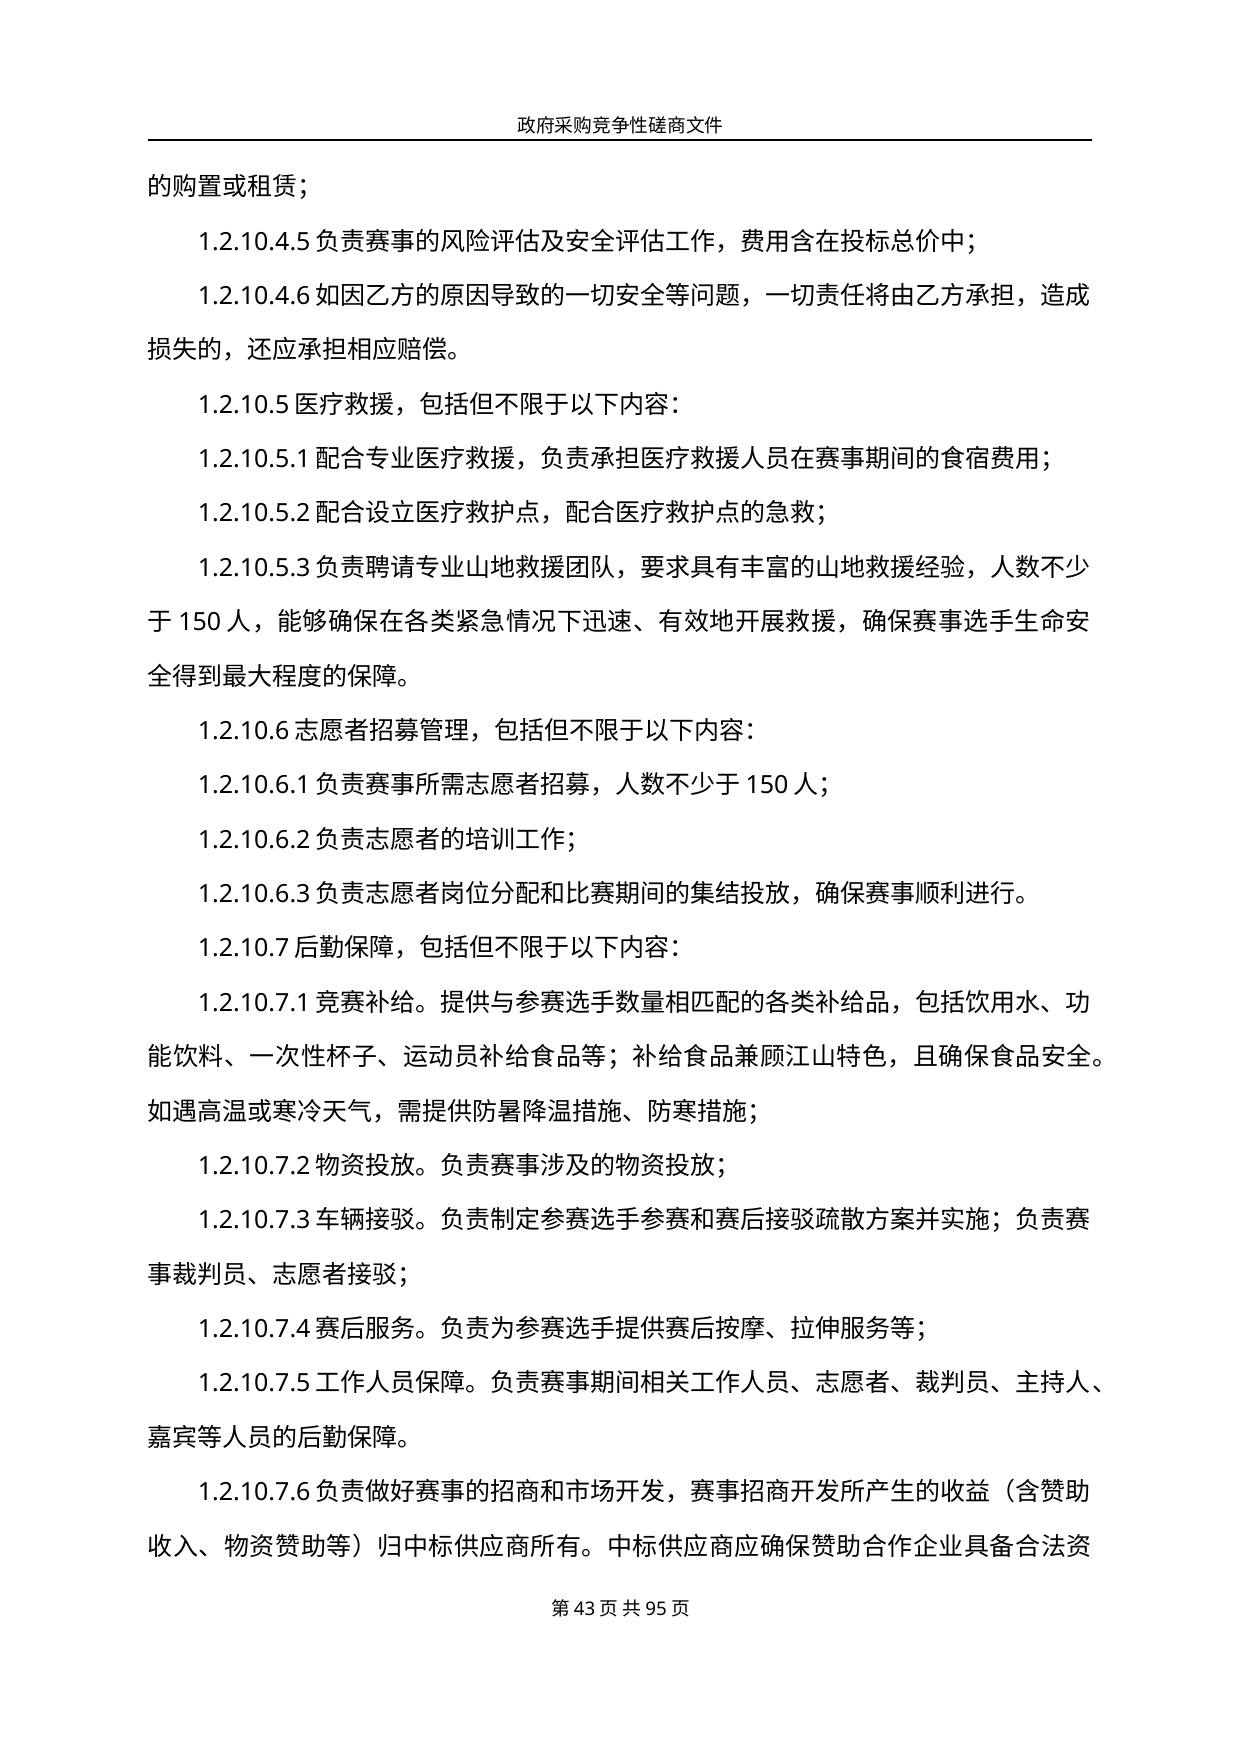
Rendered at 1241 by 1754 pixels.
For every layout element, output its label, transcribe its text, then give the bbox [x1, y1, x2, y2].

text 1.2.10.7.5工作人员保障。负责赛事期间相关工作人员、志愿者、裁判员、主持人、嘉宾等人员的后勤保障。 [148, 1363, 1092, 1453]
text 1.2.10.7.3车辆接驳。负责制定参赛选手参赛和赛后接驳疏散方案并实施；负责赛事裁判员、志愿者接驳； [148, 1200, 1092, 1290]
text 1.2.10.6志愿者招募管理，包括但不限于以下内容： [148, 710, 1092, 747]
text 1.2.10.6.3负责志愿者岗位分配和比赛期间的集结投放，确保赛事顺利进行。 [148, 873, 1092, 910]
text 1.2.10.5医疗救援，包括但不限于以下内容： [148, 384, 1092, 420]
text 1.2.10.6.1负责赛事所需志愿者招募，人数不少于150人； [148, 765, 1092, 801]
text 1.2.10.7.1竞赛补给。提供与参赛选手数量相匹配的各类补给品，包括饮用水、功能饮料、一次性杯子、运动员补给食品等；补给食品兼顾江山特色，且确保食品安全。如遇高温或寒冷天气，需提供防暑降温措施、防寒措施； [148, 982, 1092, 1127]
text 1.2.10.7.4赛后服务。负责为参赛选手提供赛后按摩、拉伸服务等； [148, 1308, 1092, 1345]
text 1.2.10.4.5负责赛事的风险评估及安全评估工作，费用含在投标总价中； [148, 221, 1092, 257]
text 1.2.10.7后勤保障，包括但不限于以下内容： [148, 928, 1092, 964]
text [148, 1472, 1092, 1562]
text 1.2.10.5.3负责聘请专业山地救援团队，要求具有丰富的山地救援经验，人数不少于150人，能够确保在各类紧急情况下迅速、有效地开展救援，确保赛事选手生命安全得到最大程度的保障。 [148, 547, 1092, 692]
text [148, 167, 1092, 203]
text 1.2.10.4.6如因乙方的原因导致的一切安全等问题，一切责任将由乙方承担，造成损失的，还应承担相应赔偿。 [148, 275, 1092, 366]
text 1.2.10.6.2负责志愿者的培训工作； [148, 819, 1092, 855]
text 1.2.10.5.1配合专业医疗救援，负责承担医疗救援人员在赛事期间的食宿费用； [148, 438, 1092, 475]
text 1.2.10.7.2物资投放。负责赛事涉及的物资投放； [148, 1145, 1092, 1182]
text 1.2.10.5.2配合设立医疗救护点，配合医疗救护点的急救； [148, 493, 1092, 529]
